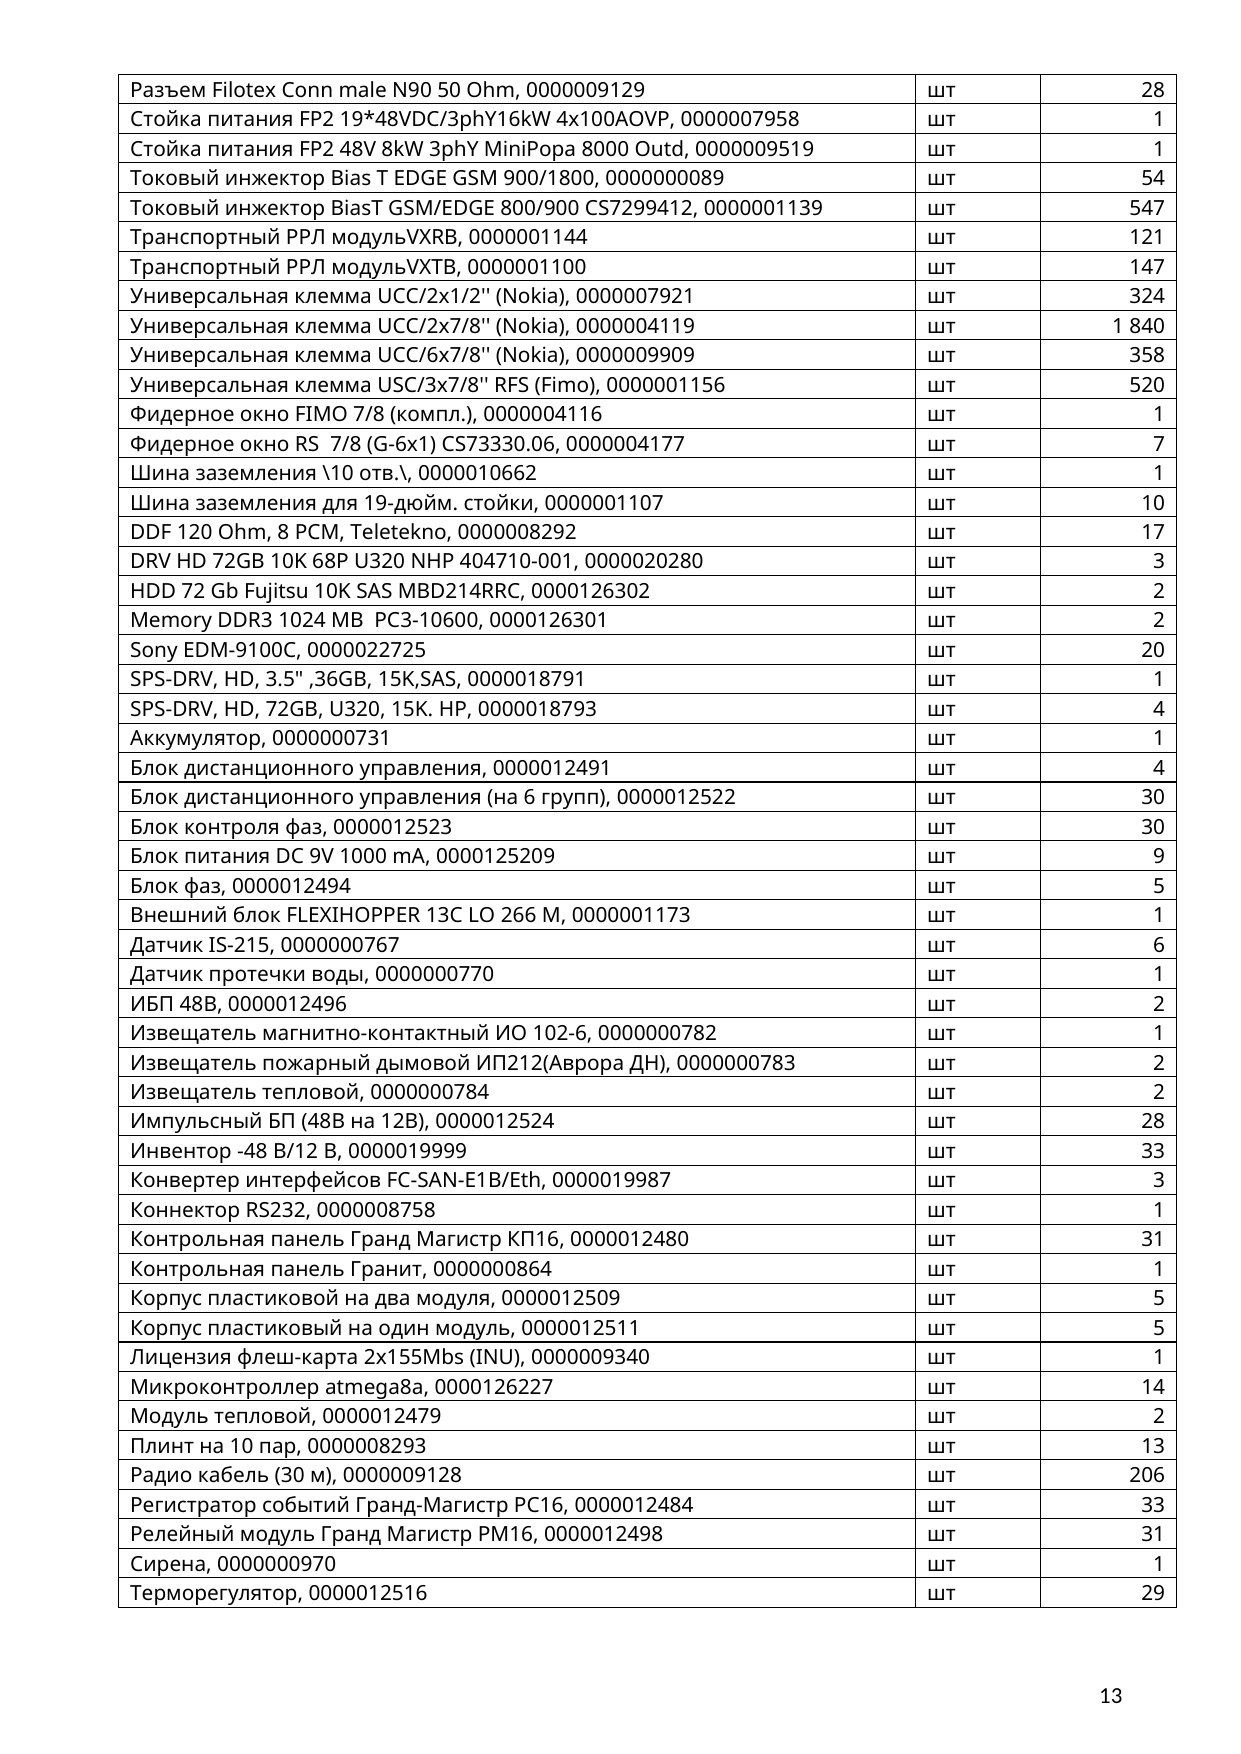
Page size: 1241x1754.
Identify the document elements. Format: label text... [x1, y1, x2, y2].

table_cell шт [916, 281, 1040, 310]
table_cell 2 [1041, 1048, 1176, 1076]
table_cell 5 [1041, 1284, 1176, 1312]
table_cell Токовый инжектор BiasT GSM/EDGE 800/900 CS7299412, 0000001139 [119, 193, 915, 221]
table_cell шт [916, 1460, 1040, 1489]
table_cell 30 [1041, 783, 1176, 811]
table_cell 547 [1041, 193, 1176, 221]
table_cell шт [916, 841, 1040, 870]
table_cell 54 [1041, 163, 1176, 192]
table_cell 2 [1041, 576, 1176, 604]
table_cell Блок контроля фаз, 0000012523 [119, 812, 915, 840]
table_cell шт [916, 665, 1040, 693]
table_cell Микроконтроллер atmega8a, 0000126227 [119, 1372, 915, 1400]
table_cell DDF 120 Ohm, 8 PCM, Teletekno, 0000008292 [119, 517, 915, 546]
table_cell 324 [1041, 281, 1176, 310]
table_cell шт [916, 1225, 1040, 1253]
table_cell шт [916, 340, 1040, 369]
table_cell Блок дистанционного управления (на 6 групп), 0000012522 [119, 783, 915, 811]
table_cell шт [916, 1077, 1040, 1106]
table_cell 1 [1041, 1018, 1176, 1047]
table_cell шт [916, 222, 1040, 251]
table_cell SPS-DRV, HD, 3.5" ,36GB, 15K,SAS, 0000018791 [119, 665, 915, 693]
table_cell Терморегулятор, 0000012516 [119, 1578, 915, 1607]
table_cell шт [916, 812, 1040, 840]
table_cell Плинт на 10 пар, 0000008293 [119, 1431, 915, 1459]
table_cell 6 [1041, 930, 1176, 958]
table_cell Корпус пластиковой на два модуля, 0000012509 [119, 1284, 915, 1312]
table_cell 1 [1041, 1254, 1176, 1282]
table_cell Корпус пластиковый на один модуль, 0000012511 [119, 1313, 915, 1341]
table_cell 2 [1041, 606, 1176, 634]
table_cell шт [916, 930, 1040, 958]
table_cell шт [916, 458, 1040, 487]
table_cell шт [916, 1048, 1040, 1076]
table_cell 31 [1041, 1225, 1176, 1253]
table_cell Импульсный БП (48В на 12В), 0000012524 [119, 1107, 915, 1135]
table_cell Сирена, 0000000970 [119, 1549, 915, 1577]
table_cell шт [916, 1431, 1040, 1459]
table_cell Аккумулятор, 0000000731 [119, 724, 915, 752]
table_cell шт [916, 1372, 1040, 1400]
table_cell шт [916, 193, 1040, 221]
table_cell шт [916, 1136, 1040, 1164]
table_cell 520 [1041, 370, 1176, 398]
table_cell Токовый инжектор Bias T EDGE GSM 900/1800, 0000000089 [119, 163, 915, 192]
table_cell 3 [1041, 1166, 1176, 1194]
table_cell 121 [1041, 222, 1176, 251]
table_cell шт [916, 724, 1040, 752]
table_cell шт [916, 1107, 1040, 1135]
table_cell 2 [1041, 1077, 1176, 1106]
table_cell Регистратор событий Гранд-Магистр РС16, 0000012484 [119, 1490, 915, 1518]
table_cell шт [916, 75, 1040, 103]
table_cell Транспортный РРЛ модульVXTB, 0000001100 [119, 252, 915, 280]
table_cell Фидерное окно RS 7/8 (G-6x1) CS73330.06, 0000004177 [119, 429, 915, 457]
table_cell 1 [1041, 900, 1176, 929]
table_cell Извещатель магнитно-контактный ИО 102-6, 0000000782 [119, 1018, 915, 1047]
table_cell HDD 72 Gb Fujitsu 10K SAS MBD214RRC, 0000126302 [119, 576, 915, 604]
table_cell Memory DDR3 1024 MB PC3-10600, 0000126301 [119, 606, 915, 634]
table_cell Датчик IS-215, 0000000767 [119, 930, 915, 958]
table_cell Инвентор -48 В/12 В, 0000019999 [119, 1136, 915, 1164]
table_cell 20 [1041, 635, 1176, 663]
table_cell шт [916, 1018, 1040, 1047]
table_cell 14 [1041, 1372, 1176, 1400]
table_cell 1 [1041, 1549, 1176, 1577]
table_cell Лицензия флеш-карта 2x155Mbs (INU), 0000009340 [119, 1343, 915, 1371]
table_cell 206 [1041, 1460, 1176, 1489]
table_cell 1 [1041, 1343, 1176, 1371]
table_cell шт [916, 399, 1040, 428]
table_cell Транспортный РРЛ модульVXRB, 0000001144 [119, 222, 915, 251]
table_cell 30 [1041, 812, 1176, 840]
table_cell шт [916, 635, 1040, 663]
table_cell шт [916, 959, 1040, 988]
table_cell Универсальная клемма UCC/2x7/8'' (Nokia), 0000004119 [119, 311, 915, 339]
table_cell 33 [1041, 1490, 1176, 1518]
table_cell 4 [1041, 694, 1176, 722]
table_cell Универсальная клемма UCC/6x7/8'' (Nokia), 0000009909 [119, 340, 915, 369]
table_cell Модуль тепловой, 0000012479 [119, 1401, 915, 1430]
table_cell 1 [1041, 104, 1176, 133]
table_cell 1 [1041, 1195, 1176, 1223]
table_cell 10 [1041, 488, 1176, 516]
table_cell 17 [1041, 517, 1176, 546]
table_cell 3 [1041, 547, 1176, 575]
table_cell 358 [1041, 340, 1176, 369]
table_cell шт [916, 488, 1040, 516]
table_cell шт [916, 1490, 1040, 1518]
table_cell Фидерное окно FIMO 7/8 (компл.), 0000004116 [119, 399, 915, 428]
table_cell Блок питания DC 9V 1000 mA, 0000125209 [119, 841, 915, 870]
table_cell Универсальная клемма USC/3x7/8'' RFS (Fimo), 0000001156 [119, 370, 915, 398]
table_cell 28 [1041, 75, 1176, 103]
table_cell Блок дистанционного управления, 0000012491 [119, 753, 915, 781]
table_cell 2 [1041, 1401, 1176, 1430]
table_cell Извещатель пожарный дымовой ИП212(Аврора ДН), 0000000783 [119, 1048, 915, 1076]
table_cell 1 [1041, 959, 1176, 988]
table_cell шт [916, 429, 1040, 457]
table_cell шт [916, 871, 1040, 899]
table_cell шт [916, 1401, 1040, 1430]
table_cell Контрольная панель Гранд Магистр КП16, 0000012480 [119, 1225, 915, 1253]
table_cell Блок фаз, 0000012494 [119, 871, 915, 899]
table_cell 2 [1041, 989, 1176, 1017]
table_cell шт [916, 1166, 1040, 1194]
table_cell Sony EDM-9100C, 0000022725 [119, 635, 915, 663]
table_cell DRV HD 72GB 10K 68P U320 NHP 404710-001, 0000020280 [119, 547, 915, 575]
table_cell шт [916, 694, 1040, 722]
table_cell 33 [1041, 1136, 1176, 1164]
table_cell шт [916, 1519, 1040, 1548]
table_cell 1 [1041, 724, 1176, 752]
table_cell Конвертер интерфейсов FC-SAN-E1B/Eth, 0000019987 [119, 1166, 915, 1194]
table_cell 1 [1041, 134, 1176, 162]
table_cell 7 [1041, 429, 1176, 457]
table_cell 4 [1041, 753, 1176, 781]
table_cell Извещатель тепловой, 0000000784 [119, 1077, 915, 1106]
table_cell 31 [1041, 1519, 1176, 1548]
table_cell шт [916, 547, 1040, 575]
table_cell шт [916, 606, 1040, 634]
table_cell Шина заземления \10 отв.\, 0000010662 [119, 458, 915, 487]
table_cell шт [916, 753, 1040, 781]
table_cell 29 [1041, 1578, 1176, 1607]
table_cell 1 [1041, 399, 1176, 428]
table_cell Датчик протечки воды, 0000000770 [119, 959, 915, 988]
table_cell Стойка питания FP2 19*48VDC/3phY16kW 4x100AOVP, 0000007958 [119, 104, 915, 133]
table_cell шт [916, 163, 1040, 192]
table_cell Релейный модуль Гранд Магистр РМ16, 0000012498 [119, 1519, 915, 1548]
table_cell шт [916, 900, 1040, 929]
table_cell Стойка питания FP2 48V 8kW 3phY MiniPopa 8000 Outd, 0000009519 [119, 134, 915, 162]
table_cell Контрольная панель Гранит, 0000000864 [119, 1254, 915, 1282]
table_cell шт [916, 1284, 1040, 1312]
table_cell Коннектор RS232, 0000008758 [119, 1195, 915, 1223]
table_cell Шина заземления для 19-дюйм. стойки, 0000001107 [119, 488, 915, 516]
table_cell 1 [1041, 458, 1176, 487]
table_cell 147 [1041, 252, 1176, 280]
table_cell шт [916, 783, 1040, 811]
table_cell шт [916, 1195, 1040, 1223]
table_cell 5 [1041, 1313, 1176, 1341]
table_cell 9 [1041, 841, 1176, 870]
table_cell шт [916, 1313, 1040, 1341]
table_cell шт [916, 517, 1040, 546]
table_cell шт [916, 134, 1040, 162]
table_cell Радио кабель (30 м), 0000009128 [119, 1460, 915, 1489]
table_cell шт [916, 576, 1040, 604]
table_cell Разъем Filotex Conn male N90 50 Ohm, 0000009129 [119, 75, 915, 103]
table_cell 5 [1041, 871, 1176, 899]
table_cell шт [916, 989, 1040, 1017]
table_cell шт [916, 104, 1040, 133]
table_cell шт [916, 1343, 1040, 1371]
table_cell шт [916, 311, 1040, 339]
table_cell 1 [1041, 665, 1176, 693]
table_cell 13 [1041, 1431, 1176, 1459]
table_cell Внешний блок FLEXIHOPPER 13C LO 266 M, 0000001173 [119, 900, 915, 929]
table_cell шт [916, 1254, 1040, 1282]
table_cell SPS-DRV, HD, 72GB, U320, 15K. HP, 0000018793 [119, 694, 915, 722]
table_cell шт [916, 1578, 1040, 1607]
table_cell шт [916, 370, 1040, 398]
table_cell шт [916, 1549, 1040, 1577]
table_cell 1 840 [1041, 311, 1176, 339]
table_cell 28 [1041, 1107, 1176, 1135]
table_cell шт [916, 252, 1040, 280]
table_cell ИБП 48В, 0000012496 [119, 989, 915, 1017]
table_cell Универсальная клемма UCC/2x1/2'' (Nokia), 0000007921 [119, 281, 915, 310]
